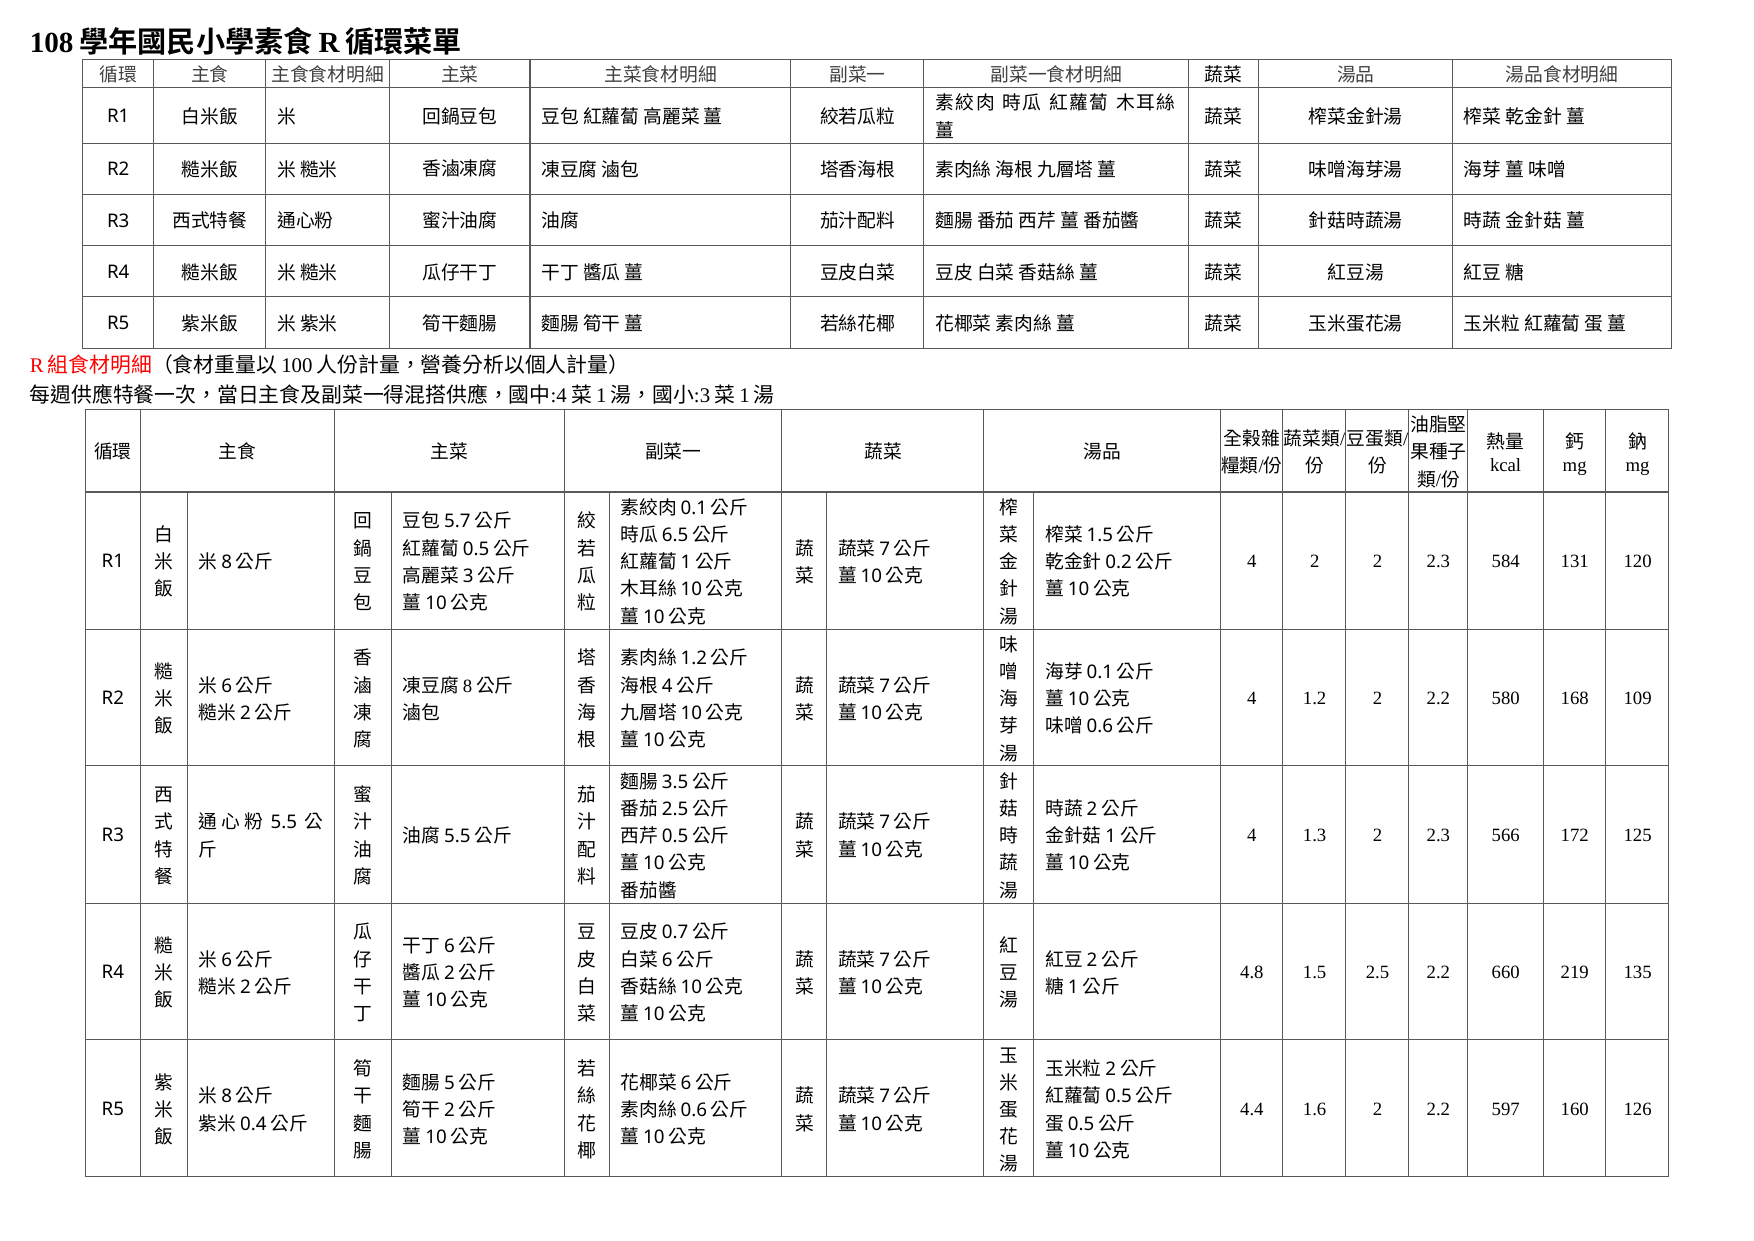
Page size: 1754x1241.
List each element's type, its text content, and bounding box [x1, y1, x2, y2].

table_header 湯品 [984, 410, 1220, 491]
table_cell 筍干麵腸 [335, 1040, 391, 1176]
table_cell 2 [1346, 766, 1408, 902]
table_header 主食食材明細 [266, 60, 389, 87]
table_cell 131 [1544, 493, 1605, 628]
table_header 湯品 [1259, 60, 1452, 87]
table_cell 素肉絲 海根 九層塔 薑 [924, 144, 1188, 194]
table_cell 2.5 [1346, 904, 1408, 1039]
table_cell 2 [1346, 1040, 1408, 1176]
table_cell 2 [1346, 630, 1408, 765]
table_cell 玉米粒2公斤 紅蘿蔔0.5公斤 蛋0.5公斤 薑10公克 [1034, 1040, 1220, 1176]
table_cell 油腐5.5公斤 [392, 766, 564, 902]
table_cell 花椰菜6公斤 素肉絲0.6公斤 薑10公克 [610, 1040, 781, 1176]
table_cell 168 [1544, 630, 1605, 765]
table_cell 紅豆 糖 [1453, 246, 1671, 296]
text 每週供應特餐一次，當日主食及副菜一得混搭供應，國中:4菜1湯，國小:3菜1湯 [29, 379, 1724, 409]
table_cell 西式特餐 [141, 766, 187, 902]
table_cell 麵腸 番茄 西芹 薑 番茄醬 [924, 195, 1188, 245]
table_cell 玉米粒 紅蘿蔔 蛋 薑 [1453, 297, 1671, 347]
table_cell 2 [1283, 493, 1345, 628]
table_cell 塔香海根 [565, 630, 609, 765]
table_cell 豆包 紅蘿蔔 高麗菜 薑 [531, 88, 790, 142]
table_cell 干丁 醬瓜 薑 [531, 246, 790, 296]
table_cell 2.3 [1409, 766, 1467, 902]
table_cell 米8公斤 紫米0.4公斤 [188, 1040, 334, 1176]
table_header 湯品食材明細 [1453, 60, 1671, 87]
table_cell 白米飯 [141, 493, 187, 628]
table_header 主菜食材明細 [531, 60, 790, 87]
table_cell 糙米飯 [154, 144, 265, 194]
table_cell 玉米蛋花湯 [1259, 297, 1452, 347]
table_header 蔬菜類/份 [1283, 410, 1345, 491]
table_cell 蔬菜 [782, 493, 826, 628]
table_cell 西式特餐 [154, 195, 265, 245]
table_cell 蔬菜7公斤 薑10公克 [827, 493, 983, 628]
table_cell 580 [1468, 630, 1543, 765]
table_cell 120 [1606, 493, 1668, 628]
table_cell 米 糙米 [266, 144, 389, 194]
table_cell 蔬菜 [1189, 88, 1258, 142]
table_header 副菜一食材明細 [924, 60, 1188, 87]
table_cell 糙米飯 [141, 630, 187, 765]
table_cell 紫米飯 [154, 297, 265, 347]
table_cell 絞若瓜粒 [565, 493, 609, 628]
table_cell 凍豆腐 滷包 [531, 144, 790, 194]
table_cell 豆皮白菜 [791, 246, 923, 296]
table_cell 蔬菜7公斤 薑10公克 [827, 1040, 983, 1176]
table_cell 109 [1606, 630, 1668, 765]
table_cell 紅豆2公斤 糖1公斤 [1034, 904, 1220, 1039]
table_cell 油腐 [531, 195, 790, 245]
table_cell 2 [1346, 493, 1408, 628]
table_header 主食 [141, 410, 334, 491]
table_header 主菜 [335, 410, 564, 491]
table_cell 豆包5.7公斤 紅蘿蔔0.5公斤 高麗菜3公斤 薑10公克 [392, 493, 564, 628]
table_cell 味噌海芽湯 [984, 630, 1033, 765]
table_header 主菜 [390, 60, 529, 87]
table_cell 172 [1544, 766, 1605, 902]
table_cell 海芽 薑 味噌 [1453, 144, 1671, 194]
table_cell 素肉絲1.2公斤 海根4公斤 九層塔10公克 薑10公克 [610, 630, 781, 765]
table_cell 1.5 [1283, 904, 1345, 1039]
table_cell 126 [1606, 1040, 1668, 1176]
table_cell 紅豆湯 [984, 904, 1033, 1039]
table_cell 蔬菜 [782, 904, 826, 1039]
table_cell 蔬菜7公斤 薑10公克 [827, 904, 983, 1039]
table_cell 回鍋豆包 [335, 493, 391, 628]
table_cell 米 [266, 88, 389, 142]
table_cell 花椰菜 素肉絲 薑 [924, 297, 1188, 347]
table_cell 蔬菜 [782, 1040, 826, 1176]
table_cell 蔬菜 [1189, 195, 1258, 245]
table_header 副菜一 [791, 60, 923, 87]
table_cell 蔬菜 [1189, 246, 1258, 296]
table_cell 2.3 [1409, 493, 1467, 628]
table_cell 2.2 [1409, 904, 1467, 1039]
table_cell 干丁6公斤 醬瓜2公斤 薑10公克 [392, 904, 564, 1039]
table_cell 若絲花椰 [791, 297, 923, 347]
table_cell 4 [1221, 493, 1282, 628]
table_cell 麵腸3.5公斤 番茄2.5公斤 西芹0.5公斤 薑10公克 番茄醬 [610, 766, 781, 902]
table_cell 135 [1606, 904, 1668, 1039]
table_header 循環 [86, 410, 140, 491]
table_header 蔬菜 [1189, 60, 1258, 87]
table_cell R3 [83, 195, 153, 245]
table_cell 香滷凍腐 [335, 630, 391, 765]
table_cell 筍干麵腸 [390, 297, 529, 347]
table_cell 海芽0.1公斤 薑10公克 味噌0.6公斤 [1034, 630, 1220, 765]
table_header 主食 [154, 60, 265, 87]
table_cell 蔬菜7公斤 薑10公克 [827, 766, 983, 902]
table_cell 素絞肉 時瓜 紅蘿蔔 木耳絲 薑 [924, 88, 1188, 142]
table_cell 白米飯 [154, 88, 265, 142]
table_cell 米 紫米 [266, 297, 389, 347]
table_cell 紅豆湯 [1259, 246, 1452, 296]
table_cell 160 [1544, 1040, 1605, 1176]
table_cell 榨菜 乾金針 薑 [1453, 88, 1671, 142]
table_cell 榨菜金針湯 [1259, 88, 1452, 142]
table_cell 蔬菜 [782, 630, 826, 765]
table_cell R5 [86, 1040, 140, 1176]
table_cell 麵腸5公斤 筍干2公斤 薑10公克 [392, 1040, 564, 1176]
table_cell 2.2 [1409, 630, 1467, 765]
table_cell 米8公斤 [188, 493, 334, 628]
table_cell 瓜仔干丁 [390, 246, 529, 296]
table_cell 時蔬2公斤 金針菇1公斤 薑10公克 [1034, 766, 1220, 902]
table_cell 米6公斤 糙米2公斤 [188, 630, 334, 765]
table_cell R4 [86, 904, 140, 1039]
table_cell 紫米飯 [141, 1040, 187, 1176]
table_header 鈉 mg [1606, 410, 1668, 491]
table_cell 4 [1221, 766, 1282, 902]
table_cell 榨菜金針湯 [984, 493, 1033, 628]
table_cell 蔬菜 [782, 766, 826, 902]
table_cell R1 [83, 88, 153, 142]
table_cell 塔香海根 [791, 144, 923, 194]
table_cell 香滷凍腐 [390, 144, 529, 194]
table_cell 凍豆腐8公斤 滷包 [392, 630, 564, 765]
table_cell 通心粉 [266, 195, 389, 245]
table_header 循環 [83, 60, 153, 87]
table_cell 時蔬 金針菇 薑 [1453, 195, 1671, 245]
table_cell 絞若瓜粒 [791, 88, 923, 142]
table_cell 針菇時蔬湯 [984, 766, 1033, 902]
table_cell R1 [86, 493, 140, 628]
table_cell 玉米蛋花湯 [984, 1040, 1033, 1176]
table_cell 1.2 [1283, 630, 1345, 765]
table_cell 針菇時蔬湯 [1259, 195, 1452, 245]
table_cell 米 糙米 [266, 246, 389, 296]
table_cell 蔬菜 [1189, 297, 1258, 347]
table_header 豆蛋類/份 [1346, 410, 1408, 491]
table_cell 1.6 [1283, 1040, 1345, 1176]
table_cell 瓜仔干丁 [335, 904, 391, 1039]
table_cell R4 [83, 246, 153, 296]
text R組食材明細（食材重量以100人份計量，營養分析以個人計量） [29, 348, 1724, 379]
table_cell 蜜汁油腐 [335, 766, 391, 902]
table_cell 660 [1468, 904, 1543, 1039]
table_cell 4 [1221, 630, 1282, 765]
table_header 全榖雜糧類/份 [1221, 410, 1282, 491]
table_cell 125 [1606, 766, 1668, 902]
table_cell 糙米飯 [141, 904, 187, 1039]
table_cell 219 [1544, 904, 1605, 1039]
table_cell 584 [1468, 493, 1543, 628]
table_cell 豆皮白菜 [565, 904, 609, 1039]
table_cell 蔬菜 [1189, 144, 1258, 194]
table_cell 蔬菜7公斤 薑10公克 [827, 630, 983, 765]
table_cell R3 [86, 766, 140, 902]
table_cell 1.3 [1283, 766, 1345, 902]
table_cell R2 [86, 630, 140, 765]
table_cell 豆皮0.7公斤 白菜6公斤 香菇絲10公克 薑10公克 [610, 904, 781, 1039]
table_cell 榨菜1.5公斤 乾金針0.2公斤 薑10公克 [1034, 493, 1220, 628]
table_cell R2 [83, 144, 153, 194]
table_cell 豆皮 白菜 香菇絲 薑 [924, 246, 1188, 296]
table_header 副菜一 [565, 410, 781, 491]
table_cell 味噌海芽湯 [1259, 144, 1452, 194]
table_cell R5 [83, 297, 153, 347]
table_header 熱量 kcal [1468, 410, 1543, 491]
table_cell 若絲花椰 [565, 1040, 609, 1176]
table_cell 4.4 [1221, 1040, 1282, 1176]
table_cell 597 [1468, 1040, 1543, 1176]
table_cell 茄汁配料 [565, 766, 609, 902]
text 108學年國民小學素食R循環菜單 [29, 29, 1724, 59]
table_cell 米6公斤 糙米2公斤 [188, 904, 334, 1039]
table_cell 素絞肉0.1公斤 時瓜6.5公斤 紅蘿蔔1公斤 木耳絲10公克 薑10公克 [610, 493, 781, 628]
table_cell 麵腸 筍干 薑 [531, 297, 790, 347]
table_header 鈣 mg [1544, 410, 1605, 491]
table_cell 蜜汁油腐 [390, 195, 529, 245]
table_cell 566 [1468, 766, 1543, 902]
table_cell 2.2 [1409, 1040, 1467, 1176]
table_cell 茄汁配料 [791, 195, 923, 245]
table_cell 4.8 [1221, 904, 1282, 1039]
table_cell 回鍋豆包 [390, 88, 529, 142]
table_cell 通心粉5.5公斤 [188, 766, 334, 902]
table_header 油脂堅果種子類/份 [1409, 410, 1467, 491]
table_cell 糙米飯 [154, 246, 265, 296]
table_header 蔬菜 [782, 410, 983, 491]
